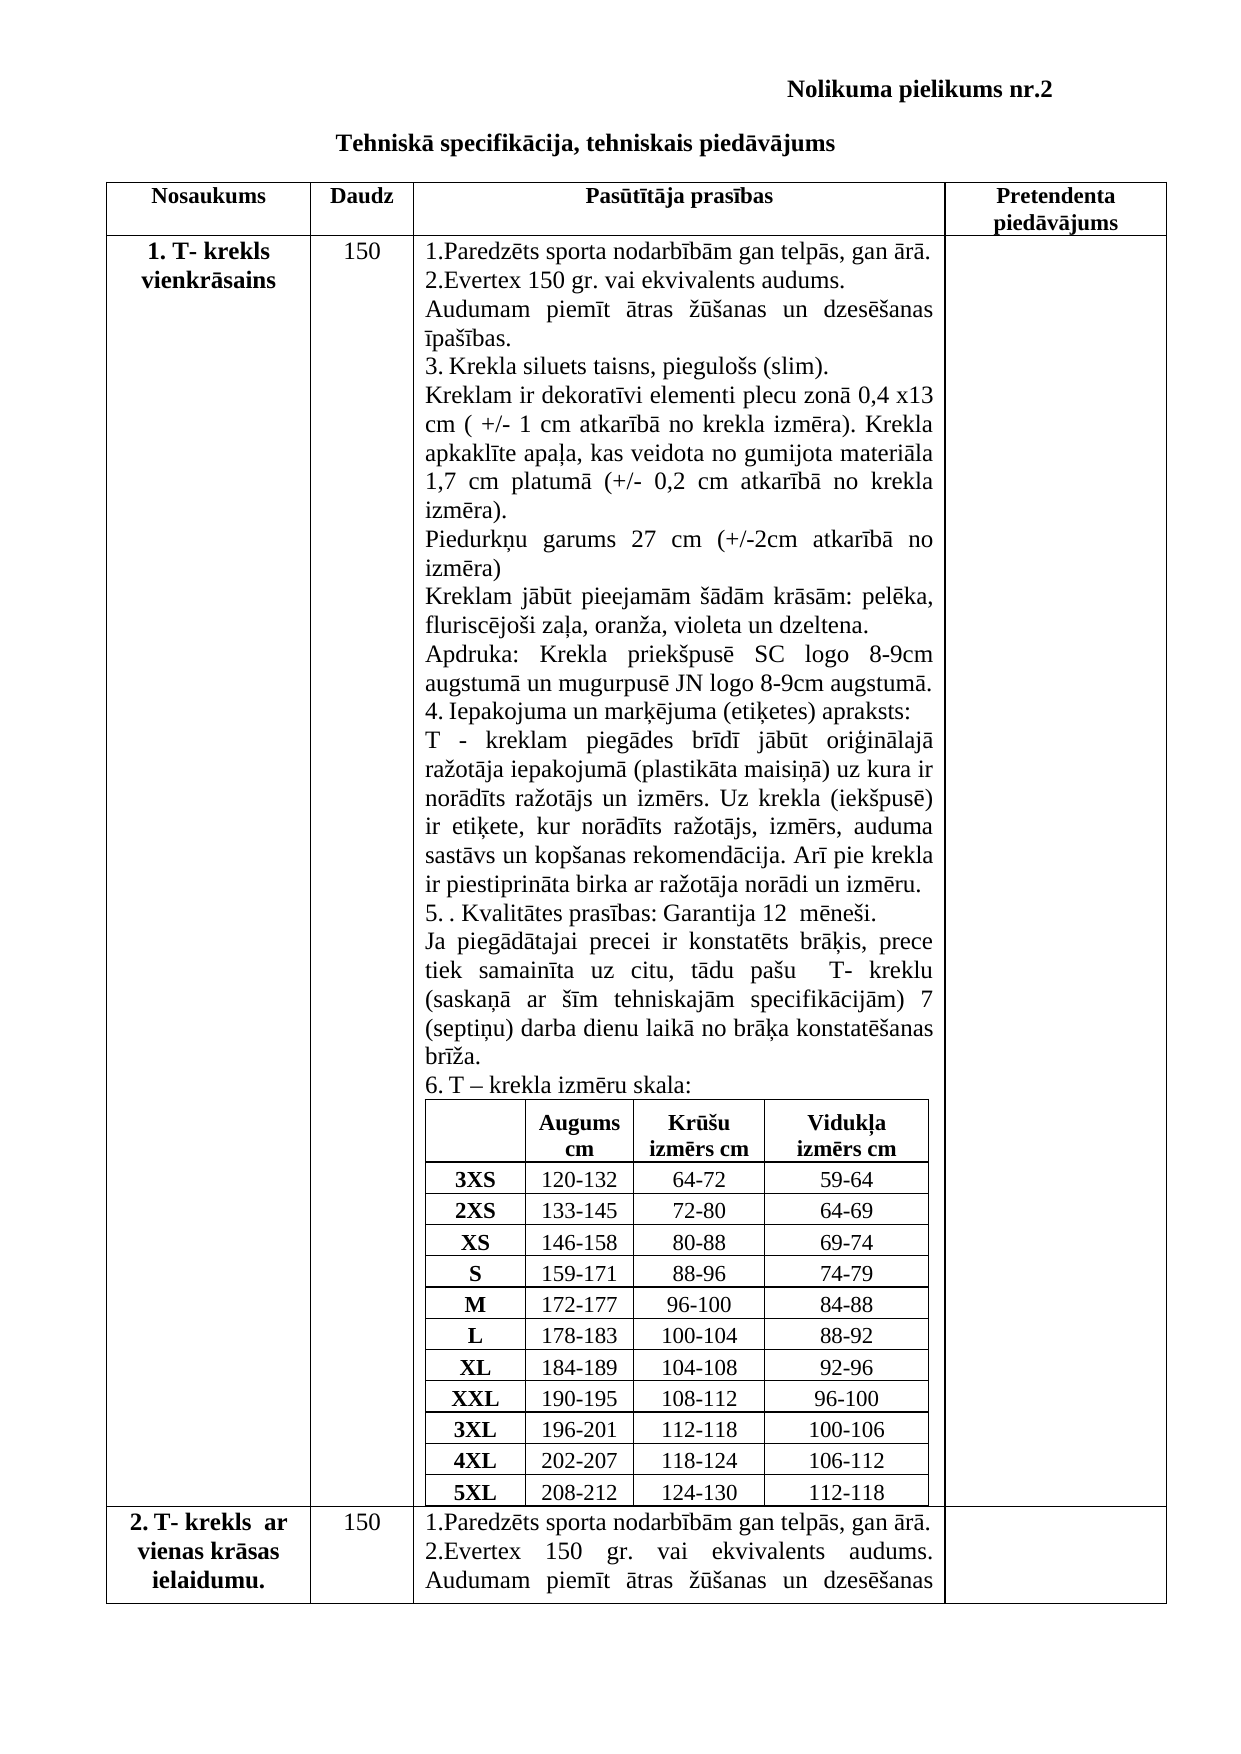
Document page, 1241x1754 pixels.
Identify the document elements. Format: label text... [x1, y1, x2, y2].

table_cell 150 [311, 236, 413, 1506]
table_cell [946, 1507, 1166, 1603]
text Tehniskā specifikācija, tehniskais piedāvājums [118, 128, 1053, 156]
table_cell 1. T- krekls vienkrāsains [107, 236, 310, 1506]
table_header Daudz [311, 183, 413, 235]
table_header Pasūtītāja prasības [414, 183, 944, 235]
table_cell 1.Paredzēts sporta nodarbībām gan telpās, gan ārā. 2.Evertex 150 gr. vai ekvivalents audums. Audumam piemīt ātras žūšanas un dzesēšanas īpašības. 3. Krekla siluets taisns, piegulošs (slim). Kreklam ir dekoratīvi elementi plecu zonā 0,4 x13 cm ( +/- 1 cm atkarībā no krekla izmēra). Krekla apkaklīte apaļa, kas veidota no gumijota materiāla 1,7 cm platumā (+/- 0,2 cm atkarībā no krekla izmēra). Piedurkņu garums 27 cm (+/-2cm atkarībā no izmēra) Kreklam jābūt pieejamām šādām krāsām: pelēka, fluriscējoši zaļa, oranža, violeta un dzeltena. Apdruka: Krekla priekšpusē SC logo 8-9cm augstumā un mugurpusē JN logo 8-9cm augstumā. 4. Iepakojuma un marķējuma (etiķetes) apraksts: T - kreklam piegādes brīdī jābūt oriģinālajā ražotāja iepakojumā (plastikāta maisiņā) uz kura ir norādīts ražotājs un izmērs. Uz krekla (iekšpusē) ir etiķete, kur norādīts ražotājs, izmērs, auduma sastāvs un kopšanas rekomendācija. Arī pie krekla ir piestiprināta birka ar ražotāja norādi un izmēru. 5. . Kvalitātes prasības: Garantija 12 mēneši. Ja piegādātajai precei ir konstatēts brāķis, prece tiek samainīta uz citu, tādu pašu T- kreklu (saskaņā ar šīm tehniskajām specifikācijām) 7 (septiņu) darba dienu laikā no brāķa konstatēšanas brīža. 6. T – krekla izmēru skala: [414, 236, 944, 1506]
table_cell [107, 1507, 310, 1603]
text Nolikuma pielikums nr.2 [118, 74, 1053, 103]
table_header Pretendenta piedāvājums [946, 183, 1166, 235]
table_cell [946, 236, 1166, 1506]
table_cell 150 [311, 1507, 413, 1603]
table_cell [414, 1507, 944, 1603]
table_header Nosaukums [107, 183, 310, 235]
